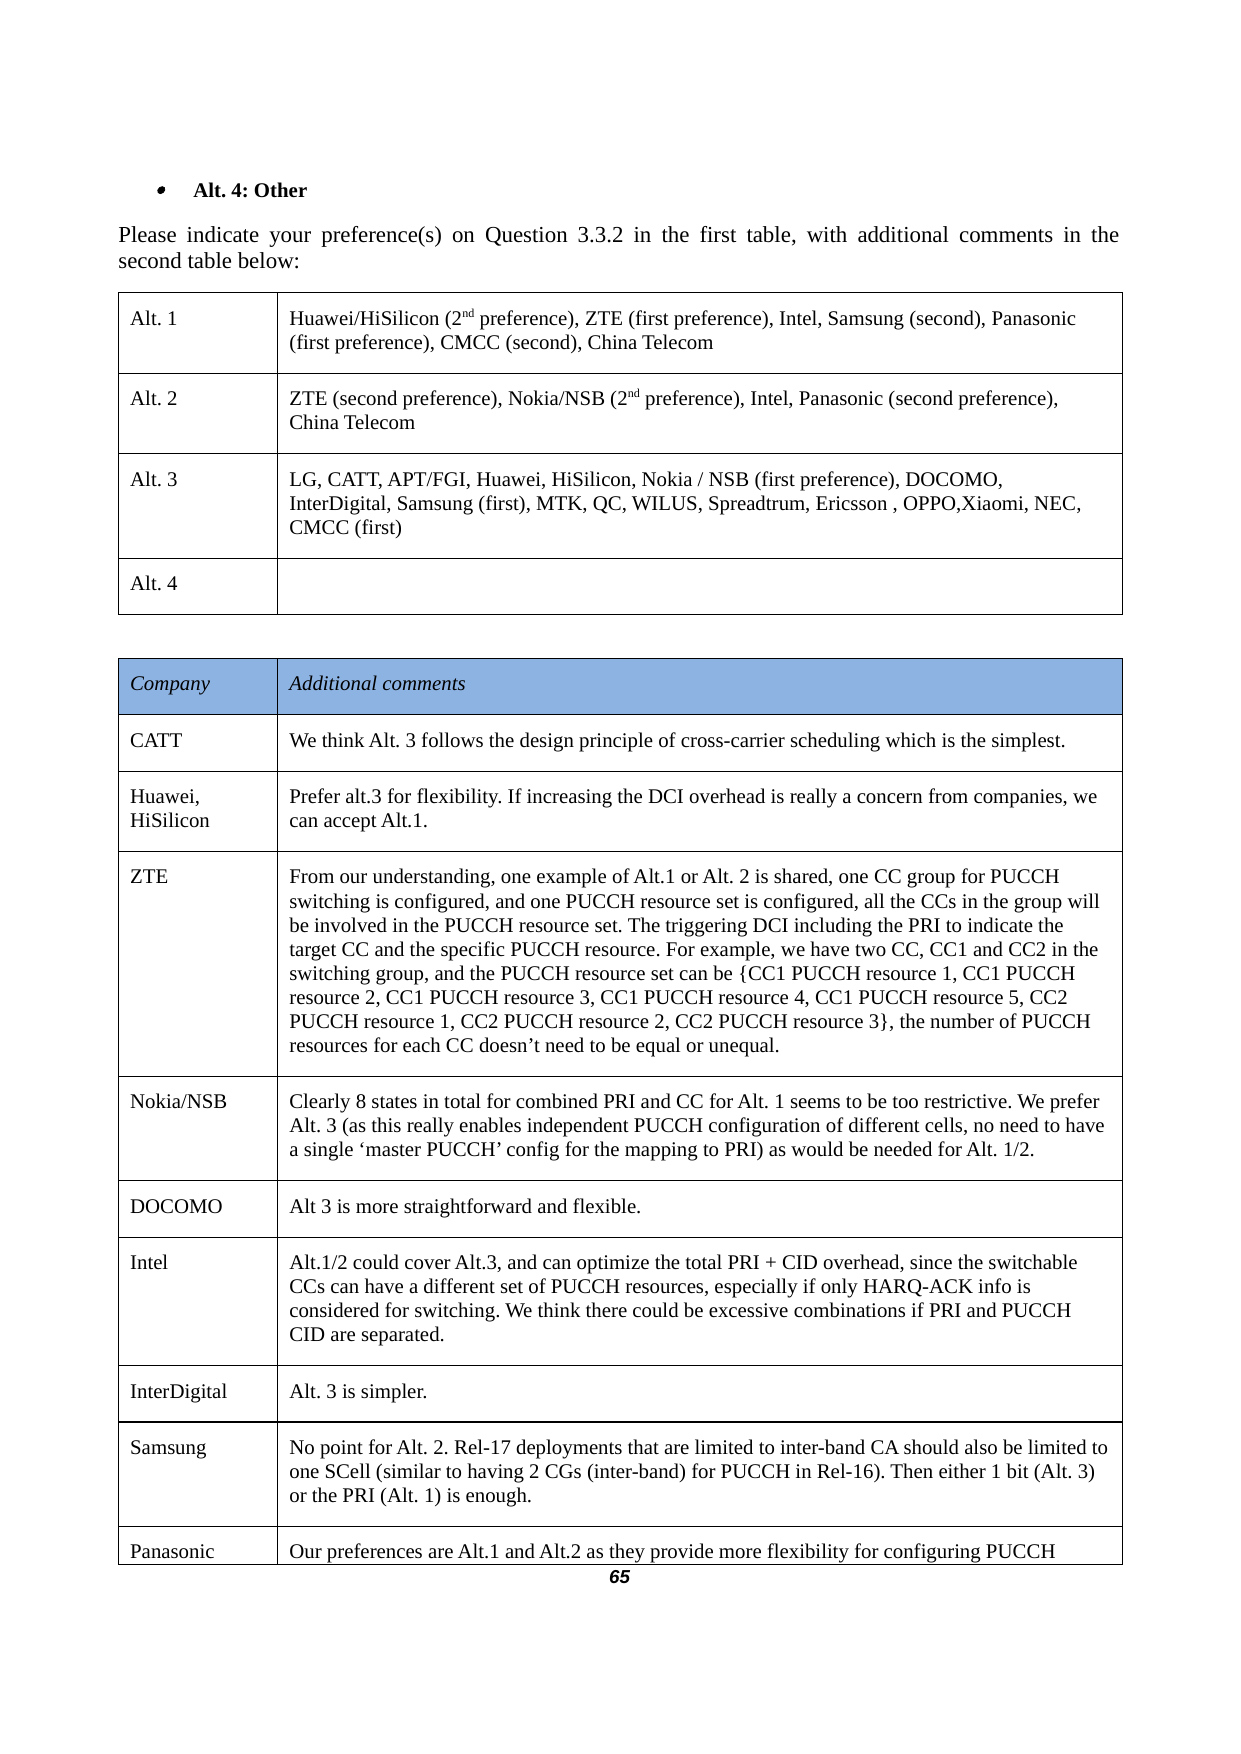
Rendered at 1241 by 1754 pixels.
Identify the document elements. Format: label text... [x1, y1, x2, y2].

table_cell No point for Alt. 2. Rel-17 deployments that are limited to inter-band CA should also be limited to one SCell (similar to having 2 CGs (inter-band) for PUCCH in Rel-16). Then either 1 bit (Alt. 3) or the PRI (Alt. 1) is enough. [278, 1423, 1122, 1526]
table_cell Nokia/NSB [119, 1077, 277, 1180]
table_cell [278, 559, 1122, 614]
table_cell Huawei, HiSilicon [119, 772, 277, 851]
table_cell ZTE [119, 852, 277, 1076]
table_cell ZTE (second preference), Nokia/NSB (2nd preference), Intel, Panasonic (second preference), China Telecom [278, 374, 1122, 453]
table_header Huawei/HiSilicon (2nd preference), ZTE (first preference), Intel, Samsung (second), Panasonic (first preference), CMCC (second), China Telecom [278, 293, 1122, 373]
table_cell We think Alt. 3 follows the design principle of cross-carrier scheduling which is the simplest. [278, 715, 1122, 771]
table_cell Alt. 2 [119, 374, 277, 453]
table_header Alt. 1 [119, 293, 277, 373]
table_cell DOCOMO [119, 1181, 277, 1237]
table_cell CATT [119, 715, 277, 771]
table_cell Alt. 3 [119, 454, 277, 558]
table_cell Alt. 3 is simpler. [278, 1366, 1122, 1421]
table_header Company [119, 659, 277, 714]
table_cell Prefer alt.3 for flexibility. If increasing the DCI overhead is really a concern from companies, we can accept Alt.1. [278, 772, 1122, 851]
table_cell InterDigital [119, 1366, 277, 1421]
table_cell Alt.1/2 could cover Alt.3, and can optimize the total PRI + CID overhead, since the switchable CCs can have a different set of PUCCH resources, especially if only HARQ-ACK info is considered for switching. We think there could be excessive combinations if PRI and PUCCH CID are separated. [278, 1238, 1122, 1365]
table_cell LG, CATT, APT/FGI, Huawei, HiSilicon, Nokia / NSB (first preference), DOCOMO, InterDigital, Samsung (first), MTK, QC, WILUS, Spreadtrum, Ericsson , OPPO,Xiaomi, NEC, CMCC (first) [278, 454, 1122, 558]
table_cell Intel [119, 1238, 277, 1365]
table_cell Samsung [119, 1423, 277, 1526]
table_cell Alt 3 is more straightforward and flexible. [278, 1181, 1122, 1237]
table_header Additional comments [278, 659, 1122, 714]
text Please indicate your preference(s) on Question 3.3.2 in the first table, with additional comments in the second table below: [118, 221, 1122, 273]
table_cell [278, 1527, 1122, 1563]
table_cell From our understanding, one example of Alt.1 or Alt. 2 is shared, one CC group for PUCCH switching is configured, and one PUCCH resource set is configured, all the CCs in the group will be involved in the PUCCH resource set. The triggering DCI including the PRI to indicate the target CC and the specific PUCCH resource. For example, we have two CC, CC1 and CC2 in the switching group, and the PUCCH resource set can be {CC1 PUCCH resource 1, CC1 PUCCH resource 2, CC1 PUCCH resource 3, CC1 PUCCH resource 4, CC1 PUCCH resource 5, CC2 PUCCH resource 1, CC2 PUCCH resource 2, CC2 PUCCH resource 3}, the number of PUCCH resources for each CC doesn’t need to be equal or unequal. [278, 852, 1122, 1076]
table_cell Alt. 4 [119, 559, 277, 614]
table_cell Clearly 8 states in total for combined PRI and CC for Alt. 1 seems to be too restrictive. We prefer Alt. 3 (as this really enables independent PUCCH configuration of different cells, no need to have a single ‘master PUCCH’ config for the mapping to PRI) as would be needed for Alt. 1/2. [278, 1077, 1122, 1180]
table_cell Panasonic [119, 1527, 277, 1563]
list Alt. 4: Other [156, 178, 1122, 202]
